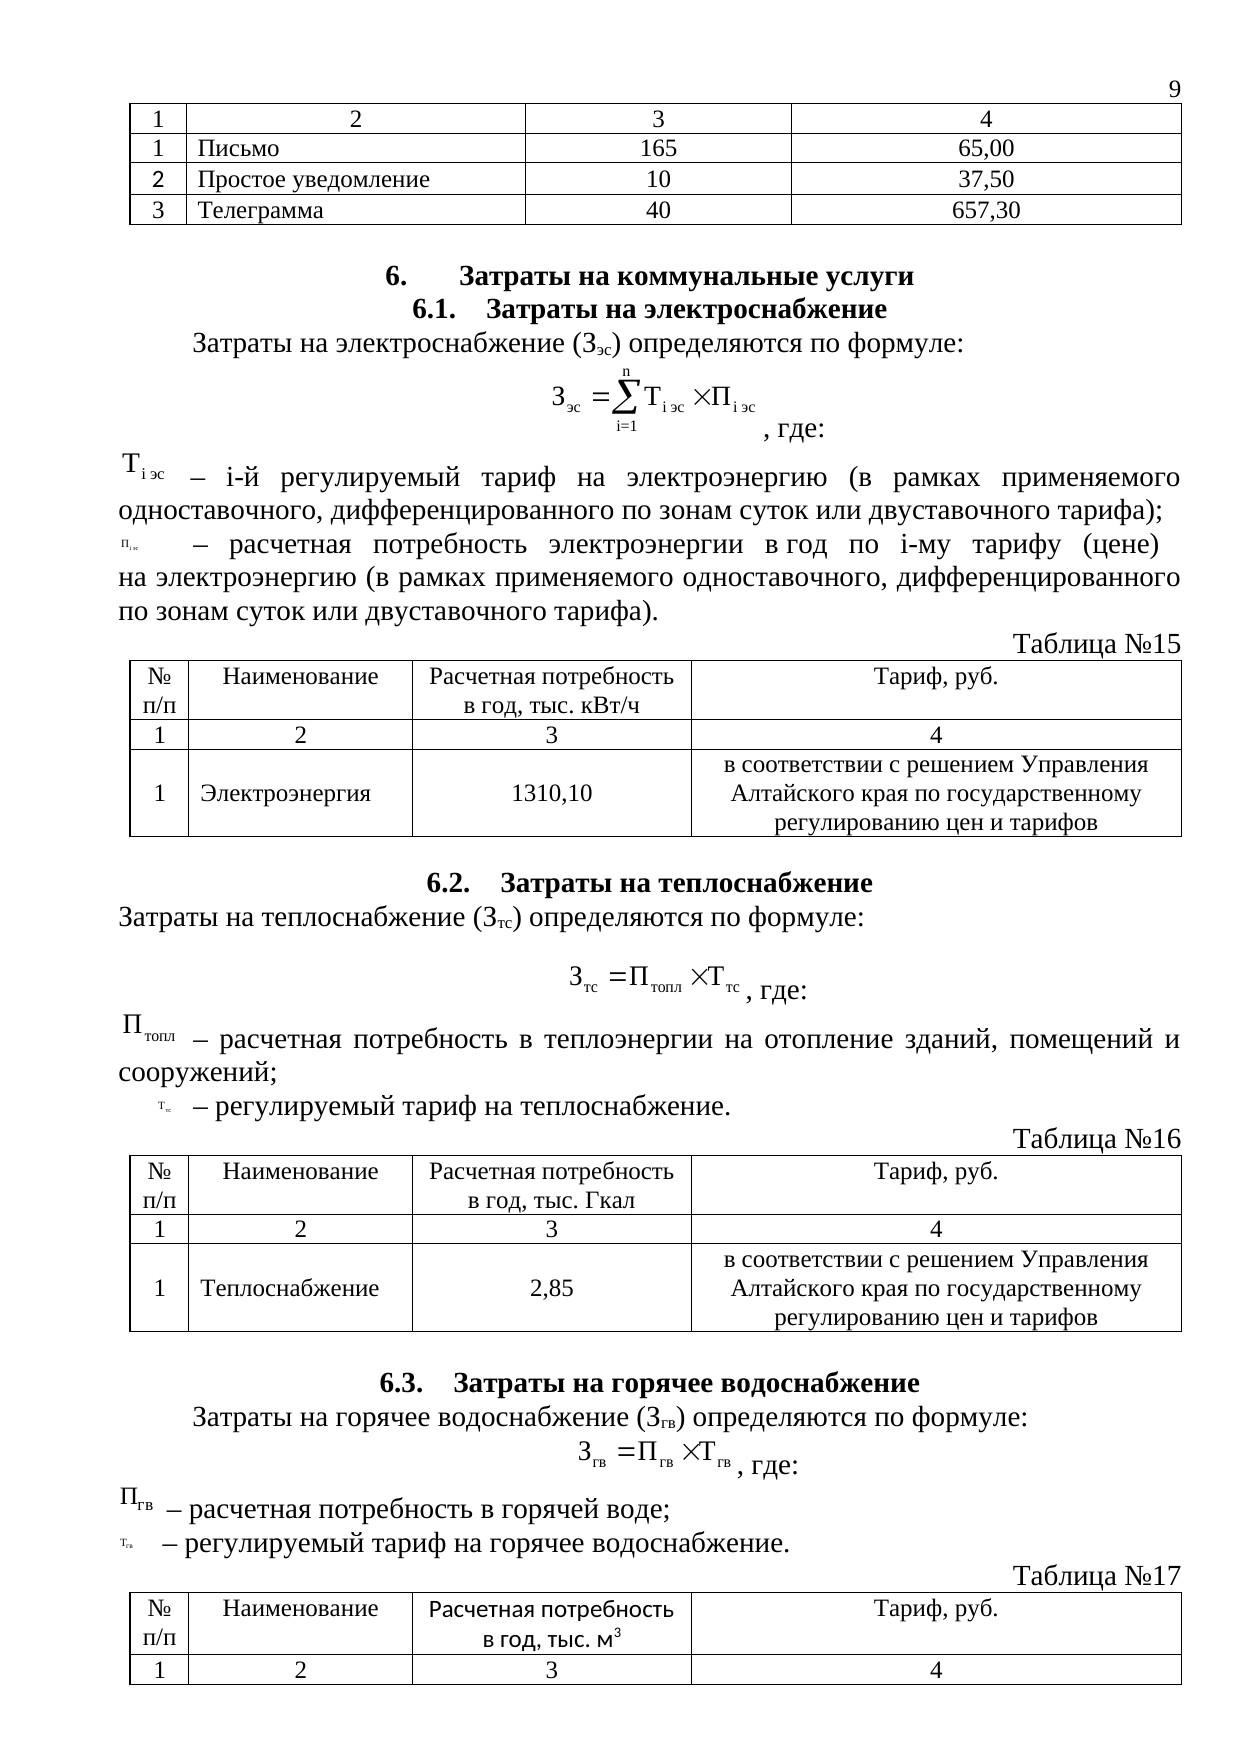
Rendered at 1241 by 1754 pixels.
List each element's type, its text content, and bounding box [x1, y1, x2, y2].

table_cell 4 [692, 720, 1181, 748]
text 6.1. Затраты на электроснабжение [118, 292, 1181, 325]
table_header Тариф, руб. [692, 661, 1181, 719]
table_header Расчетная потребность в год, тыс. Гкал [413, 1156, 691, 1213]
table_cell 1 [131, 1655, 188, 1684]
table_cell 2 [189, 720, 412, 748]
table_cell 3 [526, 104, 791, 132]
table_cell Электроэнергия [189, 750, 412, 836]
table_cell 65,00 [792, 134, 1181, 162]
table_header № п/п [131, 661, 188, 719]
table_cell 1310,10 [413, 750, 691, 836]
table_cell Простое уведомление [187, 163, 525, 194]
table_cell Теплоснабжение [189, 1244, 412, 1331]
table_cell 3 [413, 1215, 691, 1243]
table_header Наименование [189, 661, 412, 719]
text – расчетная потребность в горячей воде; [118, 1481, 1181, 1525]
table_cell 4 [692, 1215, 1181, 1243]
list – расчетная потребность электроэнергии в год по i-му тарифу (цене) на электроэнергию (в рамках применяемого одноставочного, дифференцированного по зонам суток или двуставочного тарифа). [118, 526, 1181, 627]
table_cell 2 [187, 104, 525, 132]
table_cell 657,30 [792, 195, 1181, 223]
table_cell 1 [131, 104, 186, 132]
text Затраты на электроснабжение (Зэс) определяются по формуле: [118, 325, 1181, 359]
table_header Наименование [189, 1156, 412, 1213]
table_header Наименование [189, 1593, 412, 1654]
text , где: [118, 359, 1181, 444]
table_cell Телеграмма [187, 195, 525, 223]
table_cell 1 [131, 1244, 188, 1331]
table_header Тариф, руб. [692, 1156, 1181, 1213]
table_cell Письмо [187, 134, 525, 162]
table_cell 10 [526, 163, 791, 194]
table_cell 3 [131, 195, 186, 223]
table_cell 4 [792, 104, 1181, 132]
text Таблица №15 [118, 627, 1181, 660]
table_cell 37,50 [792, 163, 1181, 194]
table_cell 3 [413, 1655, 691, 1684]
text , где: [118, 1432, 1181, 1481]
table_cell 4 [692, 1655, 1181, 1684]
table_cell 2 [189, 1215, 412, 1243]
list – регулируемый тариф на горячее водоснабжение. [118, 1525, 1181, 1558]
table_cell 3 [413, 720, 691, 748]
table_header № п/п [131, 1593, 188, 1654]
text – i-й регулируемый тариф на электроэнергию (в рамках применяемого одноставочного, дифференцированного по зонам суток или двуставочного тарифа); [118, 444, 1181, 526]
table_header № п/п [131, 1156, 188, 1213]
table_cell 2,85 [413, 1244, 691, 1331]
text Таблица №17 [118, 1558, 1181, 1592]
text Затраты на горячее водоснабжение (Згв) определяются по формуле: [118, 1399, 1181, 1432]
table_cell в соответствии с решением Управления Алтайского края по государственному регулированию цен и тарифов [692, 750, 1181, 836]
text 6.2. Затраты на теплоснабжение [118, 866, 1181, 899]
table_cell 2 [131, 163, 186, 194]
text – расчетная потребность в теплоэнергии на отопление зданий, помещений и сооружений; [118, 1006, 1181, 1088]
text 6.3. Затраты на горячее водоснабжение [118, 1365, 1181, 1399]
table_header Расчетная потребность в год, тыс. м3 [413, 1593, 691, 1654]
table_cell 165 [526, 134, 791, 162]
table_header Расчетная потребность в год, тыс. кВт/ч [413, 661, 691, 719]
text 6. Затраты на коммунальные услуги [118, 258, 1181, 292]
text Затраты на теплоснабжение (Зтс) определяются по формуле: [118, 899, 1181, 933]
table_header Тариф, руб. [692, 1593, 1181, 1654]
table_cell в соответствии с решением Управления Алтайского края по государственному регулированию цен и тарифов [692, 1244, 1181, 1331]
text Таблица №16 [118, 1121, 1181, 1155]
table_cell 1 [131, 720, 188, 748]
text , где: [118, 957, 1181, 1006]
list – регулируемый тариф на теплоснабжение. [156, 1088, 1181, 1121]
table_cell 1 [131, 750, 188, 836]
table_cell 2 [189, 1655, 412, 1684]
table_cell 1 [131, 1215, 188, 1243]
table_cell 40 [526, 195, 791, 223]
table_cell 1 [131, 134, 186, 162]
